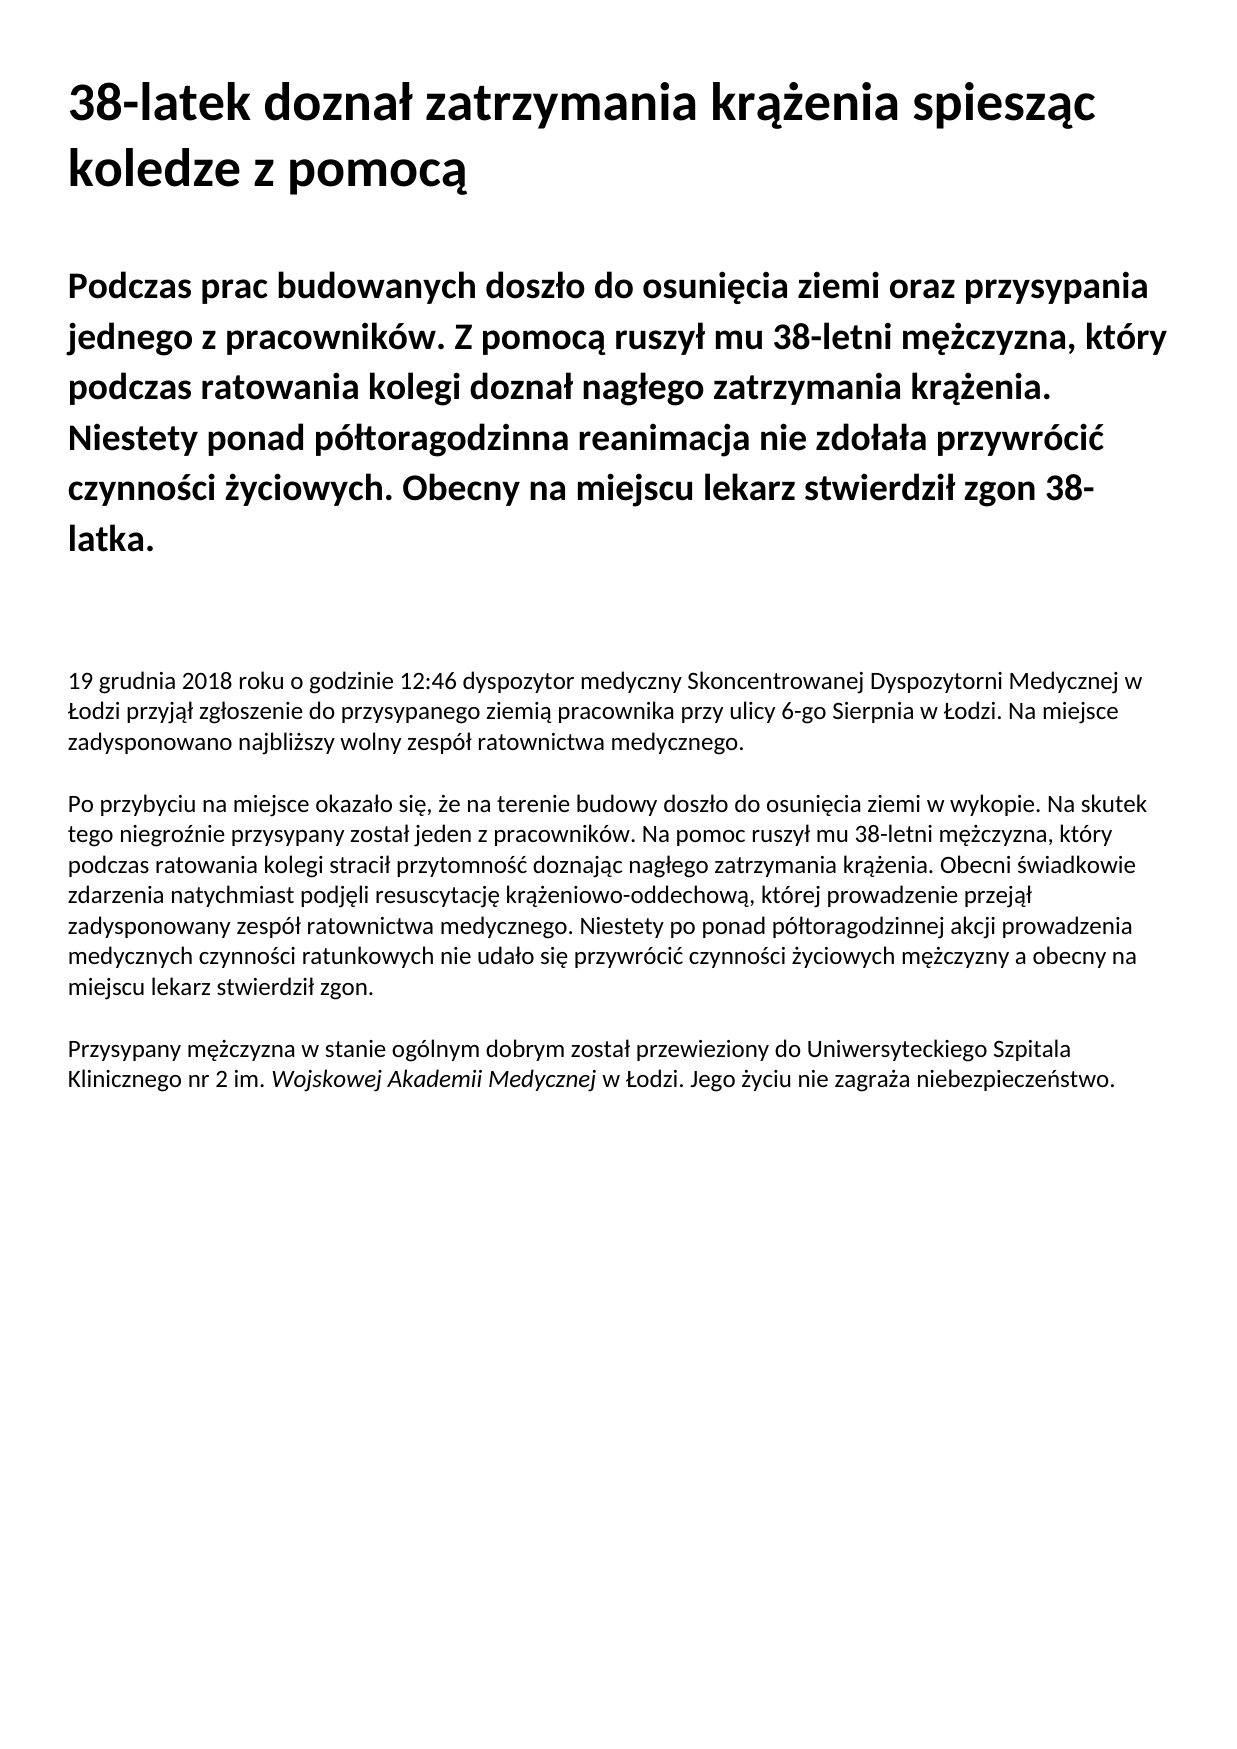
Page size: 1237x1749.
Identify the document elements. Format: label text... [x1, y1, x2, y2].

text Po przybyciu na miejsce okazało się, że na terenie budowy doszło do osunięcia ziemi w wykopie. Na skutek tego niegroźnie przysypany został jeden z pracowników. Na pomoc ruszył mu 38-letni mężczyzna, który podczas ratowania kolegi stracił przytomność doznając nagłego zatrzymania krążenia. Obecni świadkowie zdarzenia natychmiast podjęli resuscytację krążeniowo-oddechową, której prowadzenie przejął zadysponowany zespół ratownictwa medycznego. Niestety po ponad półtoragodzinnej akcji prowadzenia medycznych czynności ratunkowych nie udało się przywrócić czynności życiowych mężczyzny a obecny na miejscu lekarz stwierdził zgon. [68, 788, 1169, 1001]
text Podczas prac budowanych doszło do osunięcia ziemi oraz przysypania jednego z pracowników. Z pomocą ruszył mu 38-letni mężczyzna, który podczas ratowania kolegi doznał nagłego zatrzymania krążenia. Niestety ponad półtoragodzinna reanimacja nie zdołała przywrócić czynności życiowych. Obecny na miejscu lekarz stwierdził zgon 38-latka. [68, 262, 1169, 560]
text 19 grudnia 2018 roku o godzinie 12:46 dyspozytor medyczny Skoncentrowanej Dyspozytorni Medycznej w Łodzi przyjął zgłoszenie do przysypanego ziemią pracownika przy ulicy 6-go Sierpnia w Łodzi. Na miejsce zadysponowano najbliższy wolny zespół ratownictwa medycznego. [68, 665, 1169, 757]
text 38-latek doznał zatrzymania krążenia spiesząc koledze z pomocą [68, 68, 1169, 200]
text Przysypany mężczyzna w stanie ogólnym dobrym został przewieziony do Uniwersyteckiego Szpitala Klinicznego nr 2 im. Wojskowej Akademii Medycznej w Łodzi. Jego życiu nie zagraża niebezpieczeństwo. [68, 1033, 1169, 1094]
